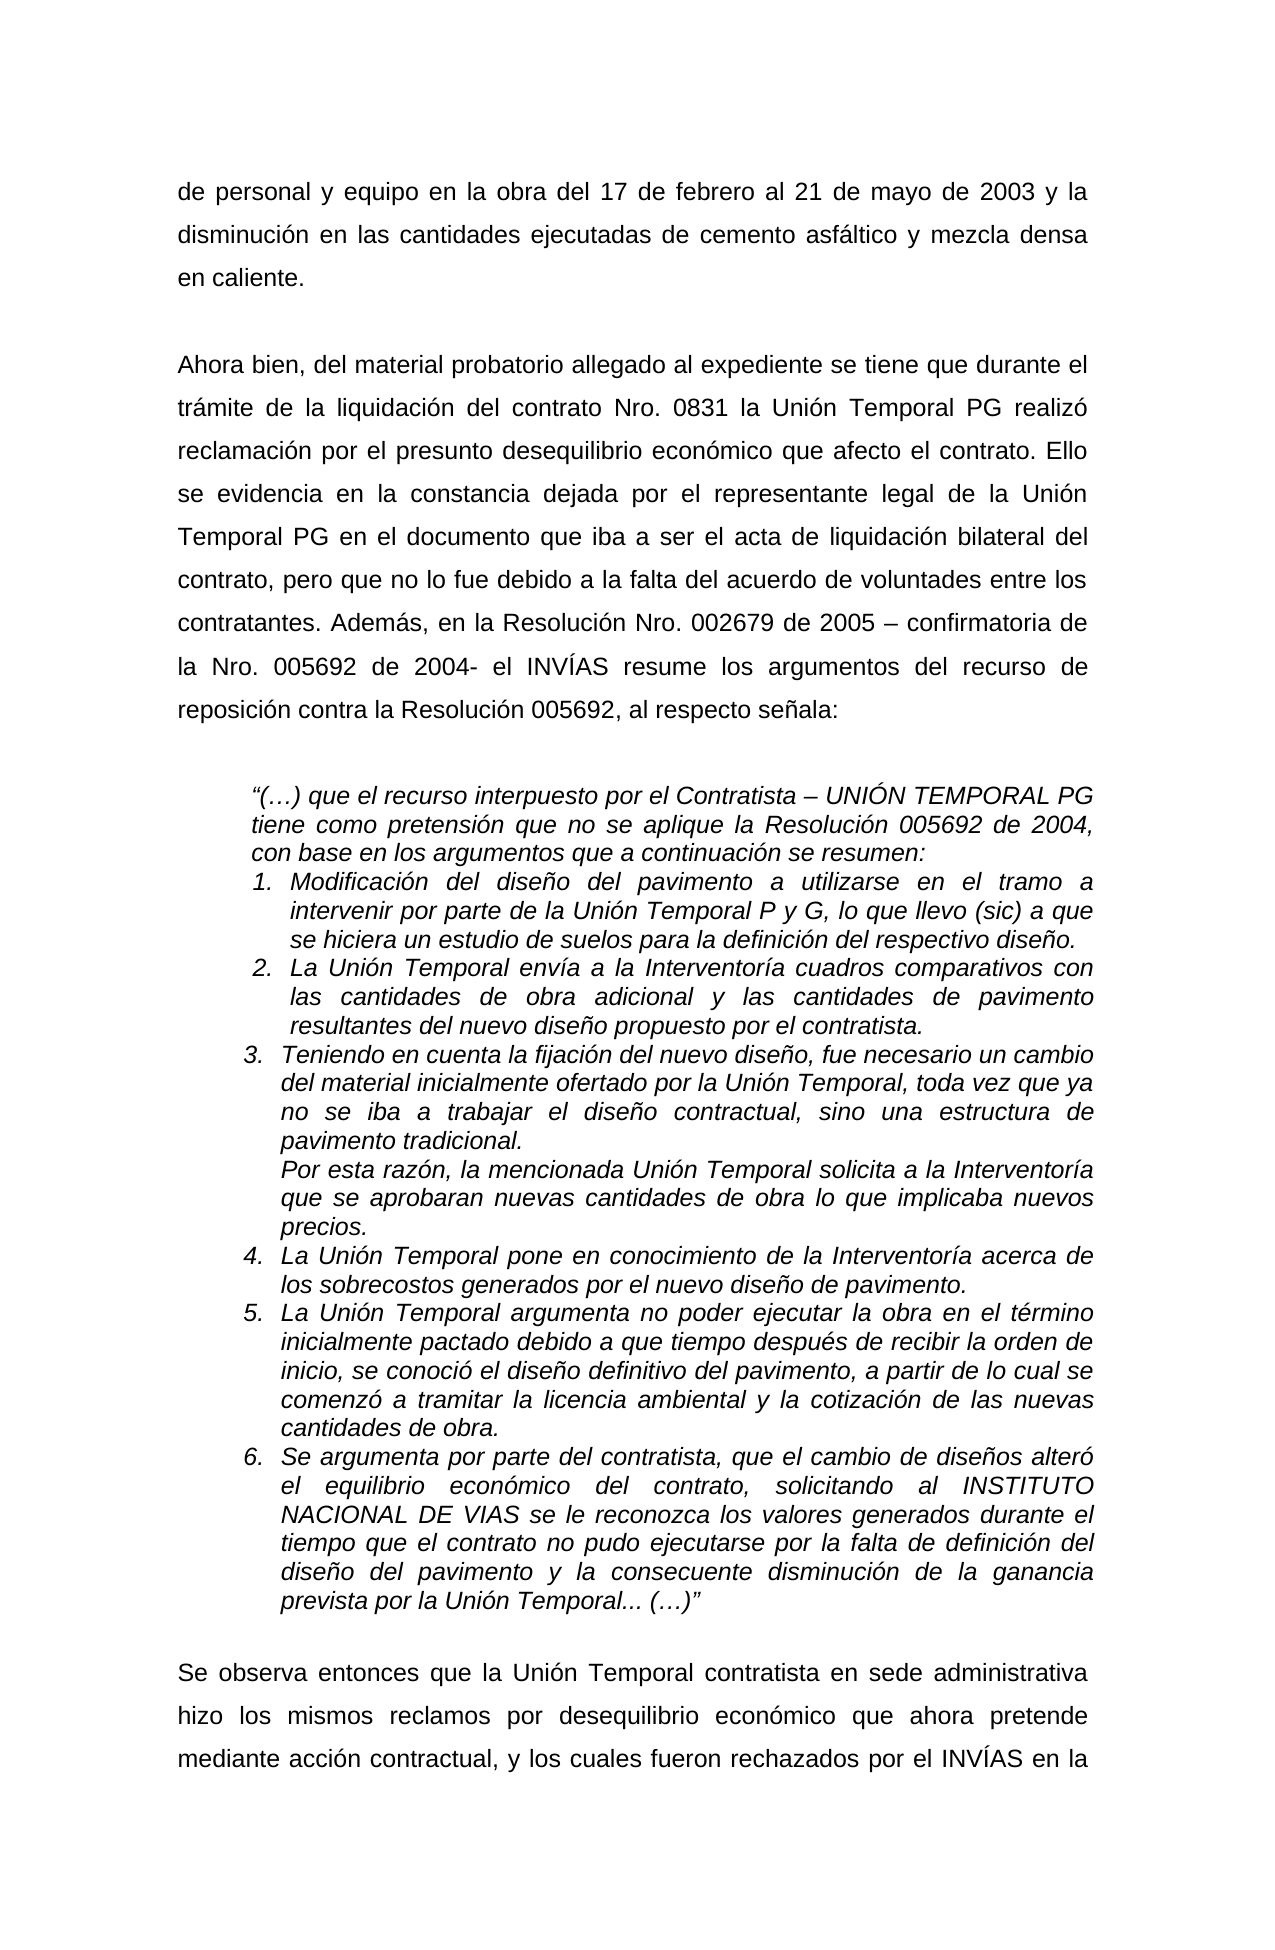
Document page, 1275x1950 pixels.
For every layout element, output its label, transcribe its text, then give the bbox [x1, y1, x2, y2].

list Teniendo en cuenta la fijación del nuevo diseño, fue necesario un cambio del material inicialmente ofertado por la Unión Temporal, toda vez que ya no se iba a trabajar el diseño contractual, sino una estructura de pavimento tradicional. [243, 1040, 1098, 1155]
list La Unión Temporal envía a la Interventoría cuadros comparativos con las cantidades de obra adicional y las cantidades de pavimento resultantes del nuevo diseño propuesto por el contratista. [252, 953, 1098, 1040]
list “(…) que el recurso interpuesto por el Contratista – UNIÓN TEMPORAL PG tiene como pretensión que no se aplique la Resolución 005692 de 2004, con base en los argumentos que a continuación se resumen: [251, 781, 1098, 867]
list Modificación del diseño del pavimento a utilizarse en el tramo a intervenir por parte de la Unión Temporal P y G, lo que llevo (sic) a que se hiciera un estudio de suelos para la definición del respectivo diseño. [252, 867, 1098, 953]
list Por esta razón, la mencionada Unión Temporal solicita a la Interventoría que se aprobaran nuevas cantidades de obra lo que implicaba nuevos precios. [281, 1155, 1098, 1241]
list La Unión Temporal pone en conocimiento de la Interventoría acerca de los sobrecostos generados por el nuevo diseño de pavimento. [243, 1241, 1098, 1298]
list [177, 1658, 1089, 1773]
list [177, 177, 1089, 292]
list Se argumenta por parte del contratista, que el cambio de diseños alteró el equilibrio económico del contrato, solicitando al INSTITUTO NACIONAL DE VIAS se le reconozca los valores generados durante el tiempo que el contrato no pudo ejecutarse por la falta de definición del diseño del pavimento y la consecuente disminución de la ganancia prevista por la Unión Temporal... (…)” [243, 1442, 1098, 1615]
list La Unión Temporal argumenta no poder ejecutar la obra en el término inicialmente pactado debido a que tiempo después de recibir la orden de inicio, se conoció el diseño definitivo del pavimento, a partir de lo cual se comenzó a tramitar la licencia ambiental y la cotización de las nuevas cantidades de obra. [243, 1298, 1098, 1442]
list Ahora bien, del material probatorio allegado al expediente se tiene que durante el trámite de la liquidación del contrato Nro. 0831 la Unión Temporal PG realizó reclamación por el presunto desequilibrio económico que afecto el contrato. Ello se evidencia en la constancia dejada por el representante legal de la Unión Temporal PG en el documento que iba a ser el acta de liquidación bilateral del contrato, pero que no lo fue debido a la falta del acuerdo de voluntades entre los contratantes. Además, en la Resolución Nro. 002679 de 2005 – confirmatoria de la Nro. 005692 de 2004- el INVÍAS resume los argumentos del recurso de reposición contra la Resolución 005692, al respecto señala: [177, 350, 1089, 723]
